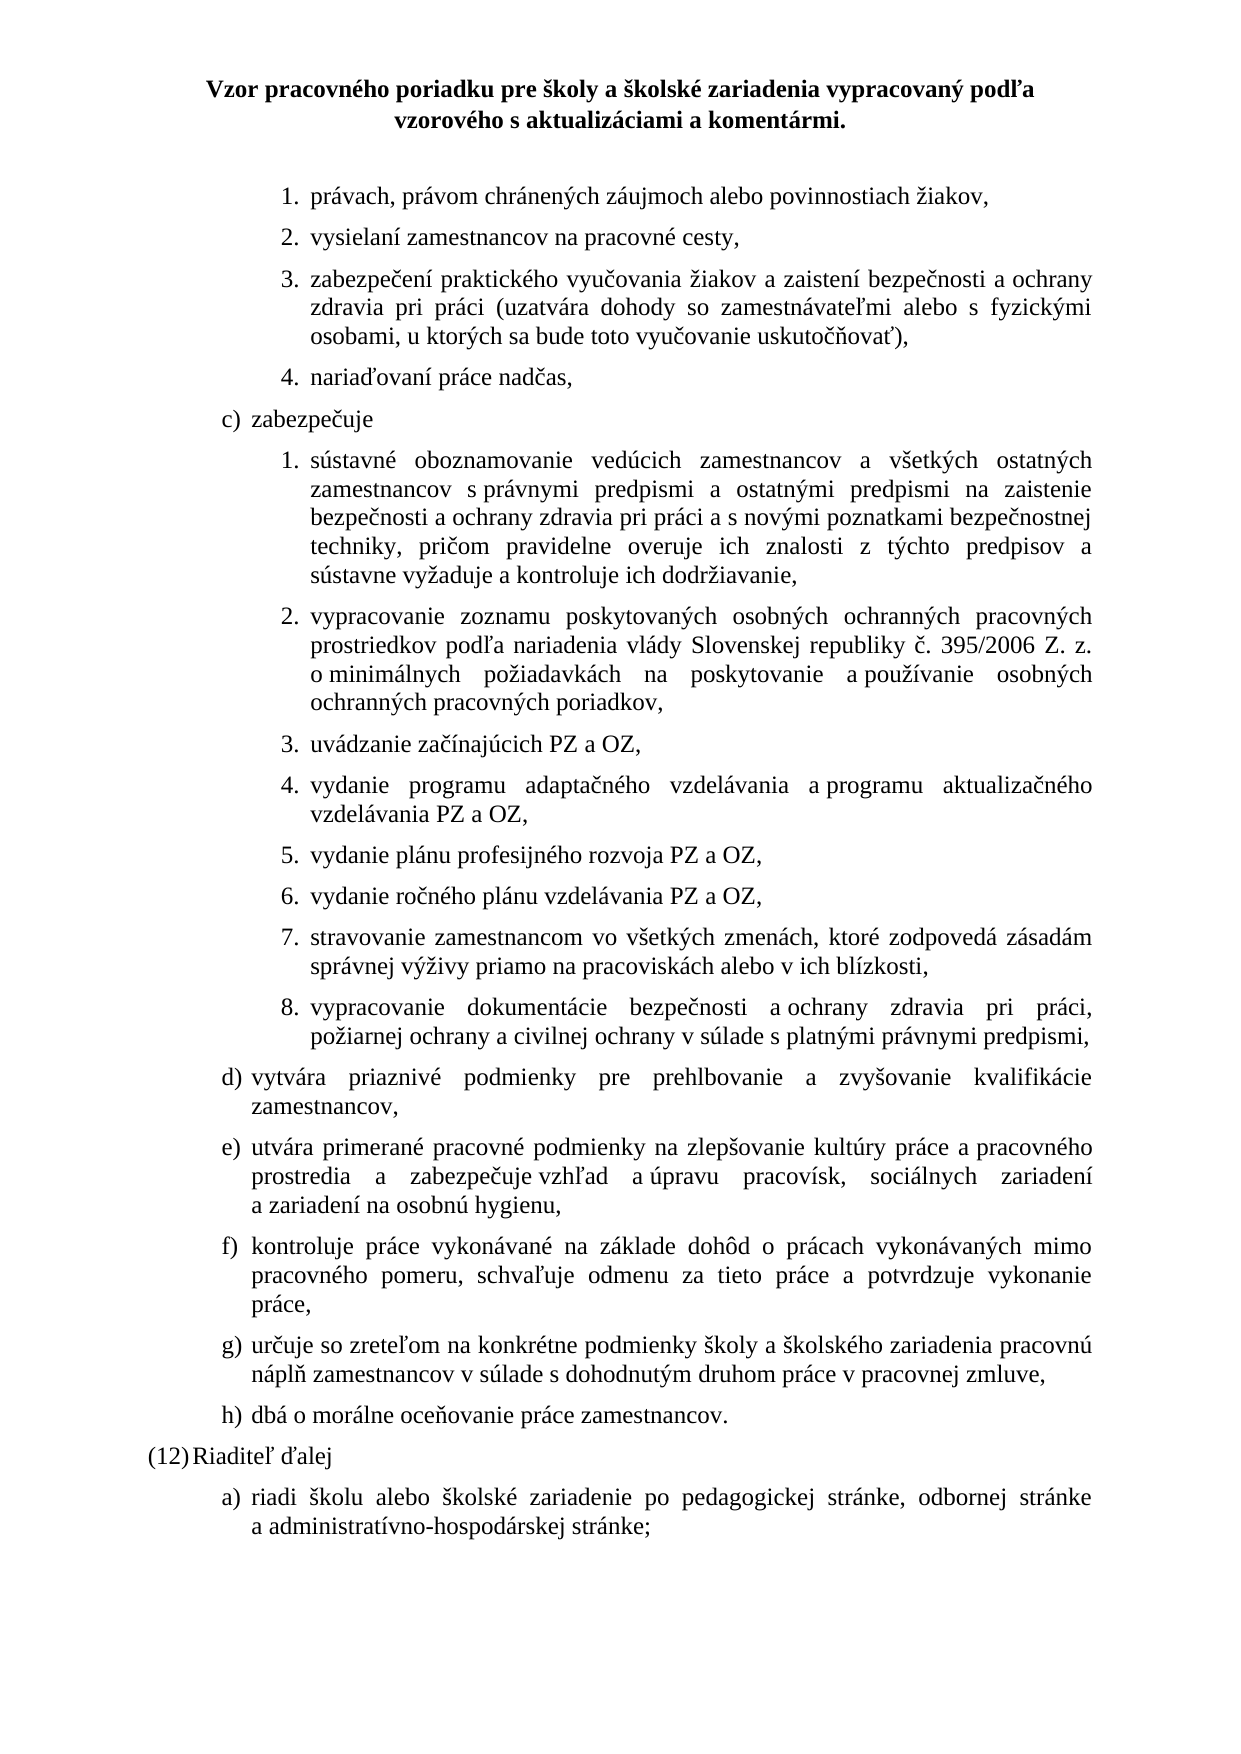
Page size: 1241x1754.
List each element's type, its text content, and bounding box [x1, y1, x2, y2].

list určuje so zreteľom na konkrétne podmienky školy a školského zariadenia pracovnú náplň zamestnancov v súlade s dohodnutým druhom práce v pracovnej zmluve, [221, 1330, 1093, 1387]
list vydanie ročného plánu vzdelávania PZ a OZ, [281, 881, 1093, 910]
list zabezpečení praktického vyučovania žiakov a zaistení bezpečnosti a ochrany zdravia pri práci (uzatvára dohody so zamestnávateľmi alebo s fyzickými osobami, u ktorých sa bude toto vyučovanie uskutočňovať), [281, 264, 1093, 350]
list nariaďovaní práce nadčas, [281, 362, 1093, 391]
list vydanie plánu profesijného rozvoja PZ a OZ, [281, 840, 1093, 869]
list stravovanie zamestnancom vo všetkých zmenách, ktoré zodpovedá zásadám správnej výživy priamo na pracoviskách alebo v ich blízkosti, [281, 922, 1093, 980]
list riadi školu alebo školské zariadenie po pedagogickej stránke, odbornej stránke a administratívno-hospodárskej stránke; [221, 1482, 1093, 1540]
list Riaditeľ ďalej [148, 1441, 1093, 1470]
list vytvára priaznivé podmienky pre prehlbovanie a zvyšovanie kvalifikácie zamestnancov, [221, 1062, 1093, 1120]
list vydanie programu adaptačného vzdelávania a programu aktualizačného vzdelávania PZ a OZ, [281, 770, 1093, 827]
list sústavné oboznamovanie vedúcich zamestnancov a všetkých ostatných zamestnancov s právnymi predpismi a ostatnými predpismi na zaistenie bezpečnosti a ochrany zdravia pri práci a s novými poznatkami bezpečnostnej techniky, pričom pravidelne overuje ich znalosti z týchto predpisov a sústavne vyžaduje a kontroluje ich dodržiavanie, [281, 445, 1093, 589]
list vypracovanie zoznamu poskytovaných osobných ochranných pracovných prostriedkov podľa nariadenia vlády Slovenskej republiky č. 395/2006 Z. z. o minimálnych požiadavkách na poskytovanie a používanie osobných ochranných pracovných poriadkov, [281, 601, 1093, 716]
list vypracovanie dokumentácie bezpečnosti a ochrany zdravia pri práci, požiarnej ochrany a civilnej ochrany v súlade s platnými právnymi predpismi, [281, 992, 1093, 1050]
list právach, právom chránených záujmoch alebo povinnostiach žiakov, [281, 181, 1093, 210]
list kontroluje práce vykonávané na základe dohôd o prácach vykonávaných mimo pracovného pomeru, schvaľuje odmenu za tieto práce a potvrdzuje vykonanie práce, [221, 1231, 1093, 1317]
list vysielaní zamestnancov na pracovné cesty, [281, 222, 1093, 251]
list uvádzanie začínajúcich PZ a OZ, [281, 729, 1093, 757]
list utvára primerané pracovné podmienky na zlepšovanie kultúry práce a pracovného prostredia a zabezpečuje vzhľad a úpravu pracovísk, sociálnych zariadení a zariadení na osobnú hygienu, [221, 1132, 1093, 1219]
list zabezpečuje [221, 404, 1093, 432]
list dbá o morálne oceňovanie práce zamestnancov. [221, 1400, 1093, 1429]
